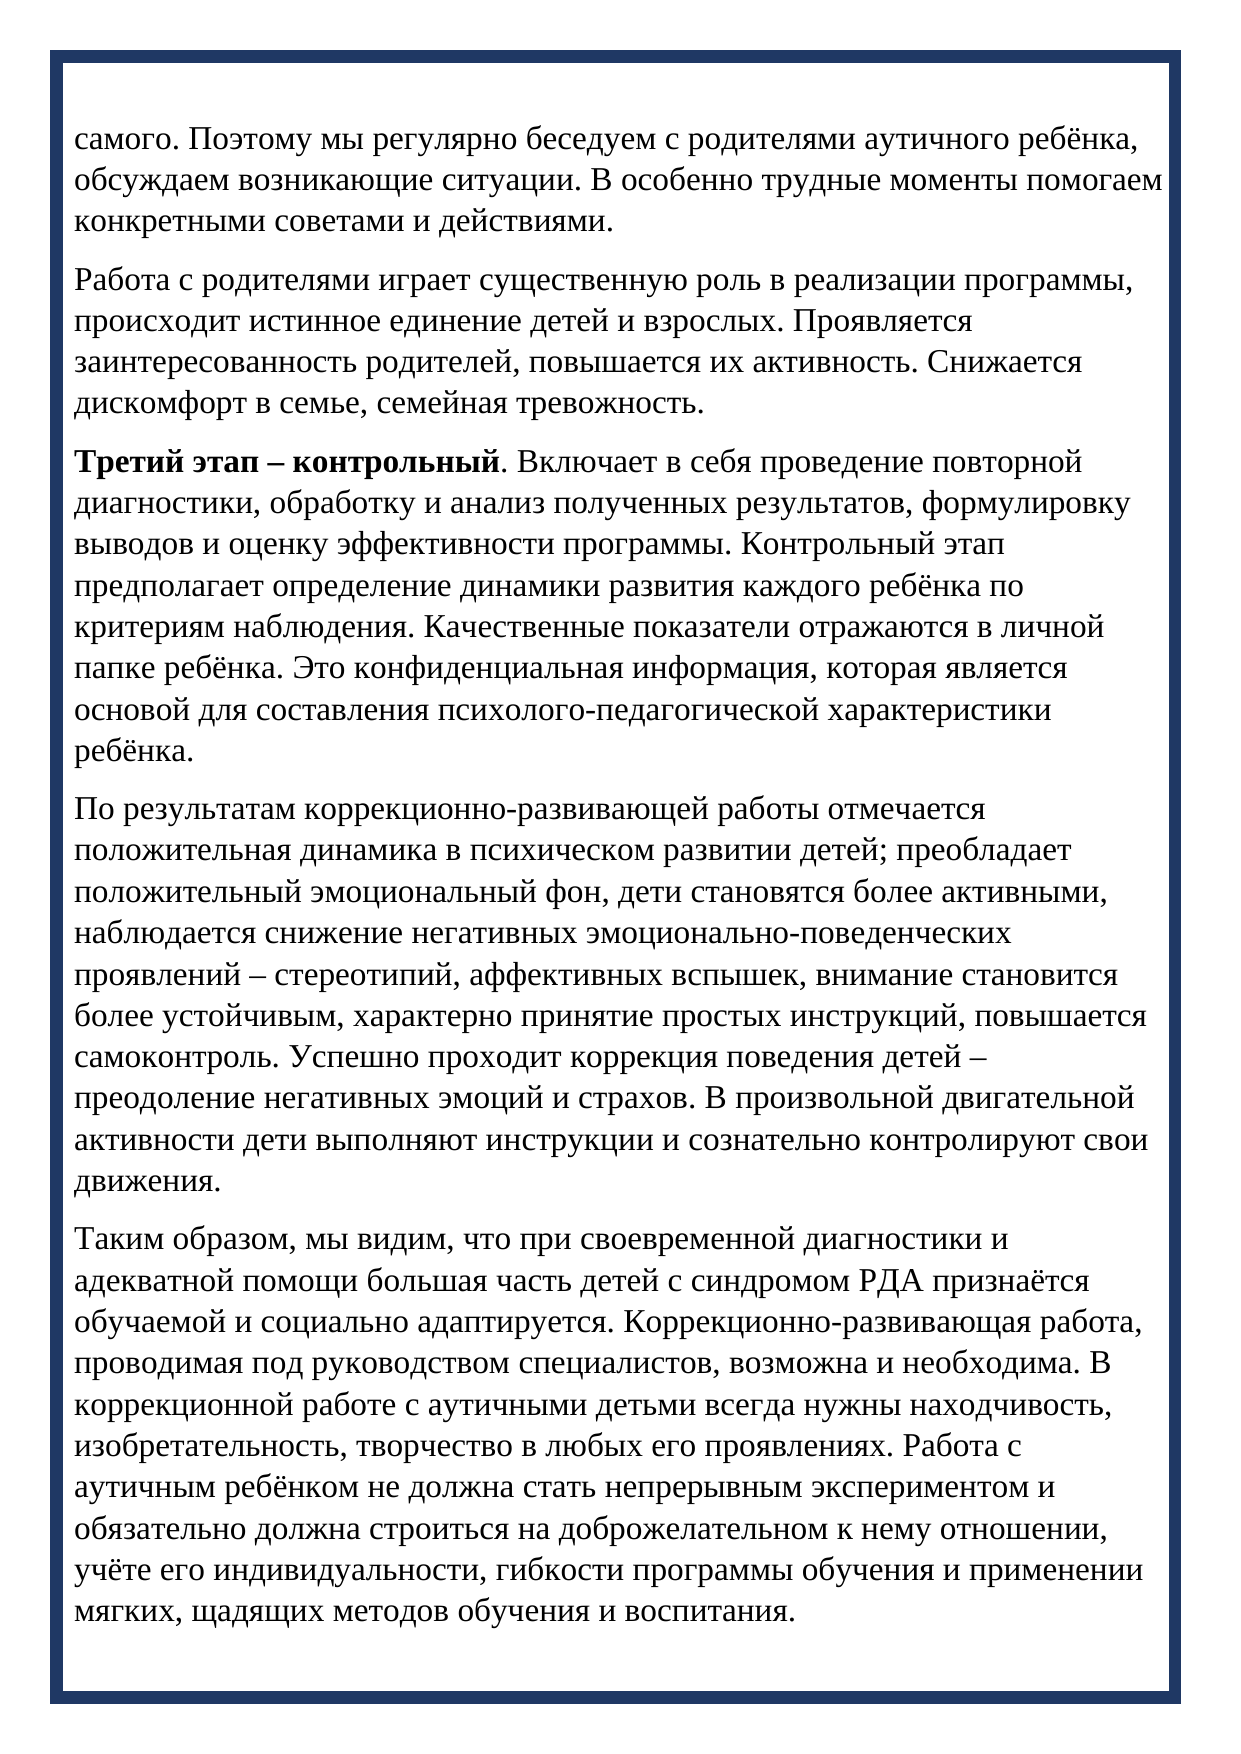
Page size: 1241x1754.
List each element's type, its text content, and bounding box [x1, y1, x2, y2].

text По результатам коррекционно-развивающей работы отмечается положительная динамика в психическом развитии детей; преобладает положительный эмоциональный фон, дети становятся более активными, наблюдается снижение негативных эмоционально-поведенческих проявлений – стереотипий, аффективных вспышек, внимание становится более устойчивым, характерно принятие простых инструкций, повышается самоконтроль. Успешно проходит коррекция поведения детей – преодоление негативных эмоций и страхов. В произвольной двигательной активности дети выполняют инструкции и сознательно контролируют свои движения. [74, 788, 1169, 1199]
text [74, 118, 1169, 239]
text Работа с родителями играет существенную роль в реализации программы, происходит истинное единение детей и взрослых. Проявляется заинтересованность родителей, повышается их активность. Снижается дискомфорт в семье, семейная тревожность. [74, 259, 1169, 421]
text Третий этап – контрольный. Включает в себя проведение повторной диагностики, обработку и анализ полученных результатов, формулировку выводов и оценку эффективности программы. Контрольный этап предполагает определение динамики развития каждого ребёнка по критериям наблюдения. Качественные показатели отражаются в личной папке ребёнка. Это конфиденциальная информация, которая является основой для составления психолого-педагогической характеристики ребёнка. [74, 441, 1169, 769]
text Таким образом, мы видим, что при своевременной диагностики и адекватной помощи большая часть детей с синдромом РДА признаётся обучаемой и социально адаптируется. Коррекционно-развивающая работа, проводимая под руководством специалистов, возможна и необходима. В коррекционной работе с аутичными детьми всегда нужны находчивость, изобретательность, творчество в любых его проявлениях. Работа с аутичным ребёнком не должна стать непрерывным экспериментом и обязательно должна строиться на доброжелательном к нему отношении, учёте его индивидуальности, гибкости программы обучения и применении мягких, щадящих методов обучения и воспитания. [74, 1218, 1169, 1629]
